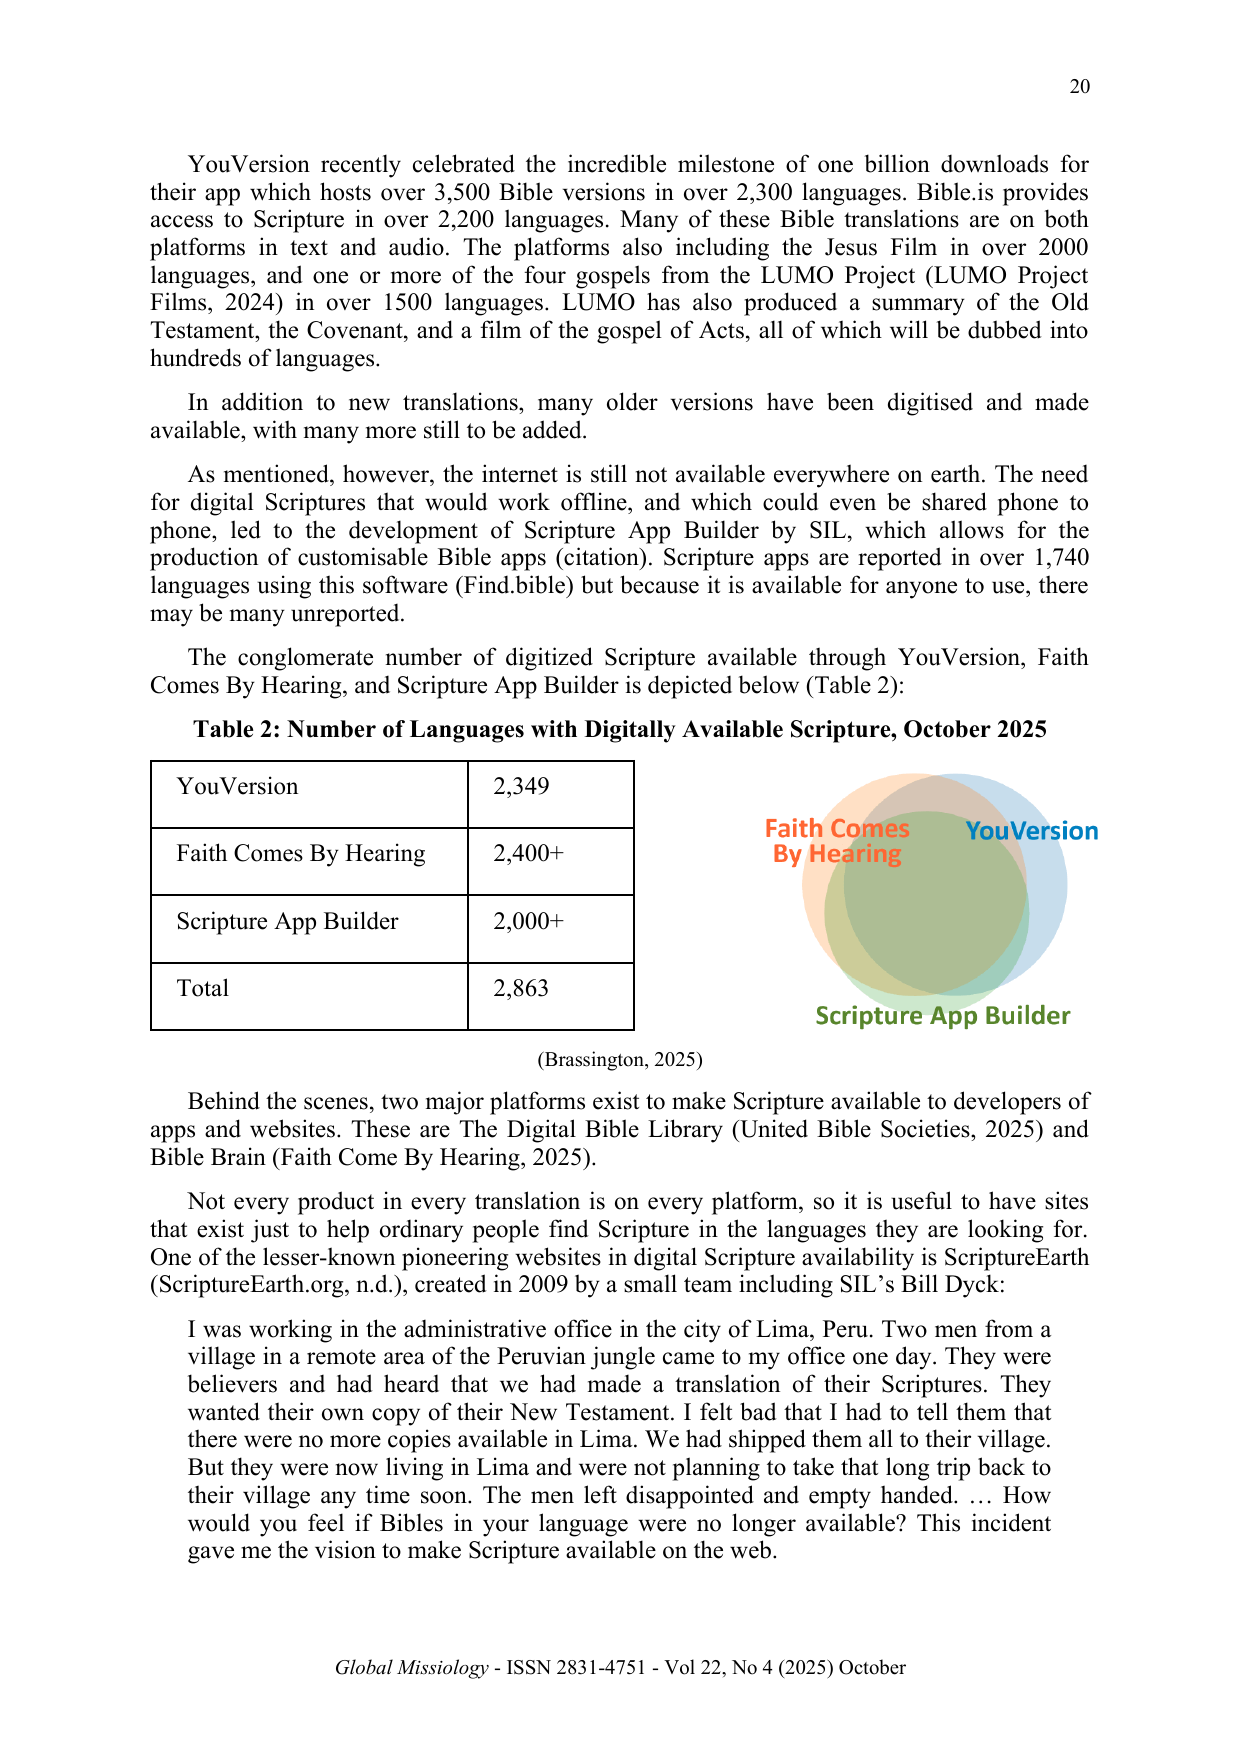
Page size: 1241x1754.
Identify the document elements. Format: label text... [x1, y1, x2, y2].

text In addition to new translations, many older versions have been digitised and made available, with many more still to be added. [150, 388, 1090, 444]
table_cell 2,863 [469, 964, 633, 1029]
table_cell Total [152, 964, 467, 1029]
table_cell 2,000+ [469, 896, 633, 962]
text As mentioned, however, the internet is still not available everywhere on earth. The need for digital Scriptures that would work offline, and which could even be shared phone to phone, led to the development of Scripture App Builder by SIL, which allows for the production of customisable Bible apps (citation). Scripture apps are reported in over 1,740 languages using this software (Find.bible) but because it is available for anyone to use, there may be many unreported. [150, 460, 1090, 627]
table_cell Scripture App Builder [152, 896, 467, 962]
text Behind the scenes, two major platforms exist to make Scripture available to developers of apps and websites. These are The Digital Bible Library (United Bible Societies, 2025) and Bible Brain (Faith Come By Hearing, 2025). [150, 1087, 1090, 1171]
text Not every product in every translation is on every platform, so it is useful to have sites that exist just to help ordinary people find Scripture in the languages they are looking for. One of the lesser-known pioneering websites in digital Scripture availability is ScriptureEarth (ScriptureEarth.org, n.d.), created in 2009 by a small team including SIL’s Bill Dyck: [150, 1187, 1090, 1298]
text The conglomerate number of digitized Scripture available through YouVersion, Faith Comes By Hearing, and Scripture App Builder is depicted below (Table 2): [150, 643, 1090, 699]
table_header YouVersion [152, 762, 467, 827]
table_header 2,349 [469, 762, 633, 827]
table_cell 2,400+ [469, 829, 633, 894]
text (Brassington, 2025) [150, 1048, 1090, 1071]
text I was working in the administrative office in the city of Lima, Peru. Two men from a village in a remote area of the Peruvian jungle came to my office one day. They were believers and had heard that we had made a translation of their Scriptures. They wanted their own copy of their New Testament. I felt bad that I had to tell them that there were no more copies available in Lima. We had shipped them all to their village. But they were now living in Lima and were not planning to take that long trip back to their village any time soon. The men left disappointed and empty handed. … How would you feel if Bibles in your language were no longer available? This incident gave me the vision to make Scripture available on the web. [187, 1315, 1053, 1564]
picture [754, 743, 1120, 1052]
table_cell Faith Comes By Hearing [152, 829, 467, 894]
text YouVersion recently celebrated the incredible milestone of one billion downloads for their app which hosts over 3,500 Bible versions in over 2,300 languages. Bible.is provides access to Scripture in over 2,200 languages. Many of these Bible translations are on both platforms in text and audio. The platforms also including the Jesus Film in over 2000 languages, and one or more of the four gospels from the LUMO Project (LUMO Project Films, 2024) in over 1500 languages. LUMO has also produced a summary of the Old Testament, the Covenant, and a film of the gospel of Acts, all of which will be dubbed into hundreds of languages. [150, 150, 1090, 372]
text Table 2: Number of Languages with Digitally Available Scripture, October 2025 [150, 715, 1090, 743]
